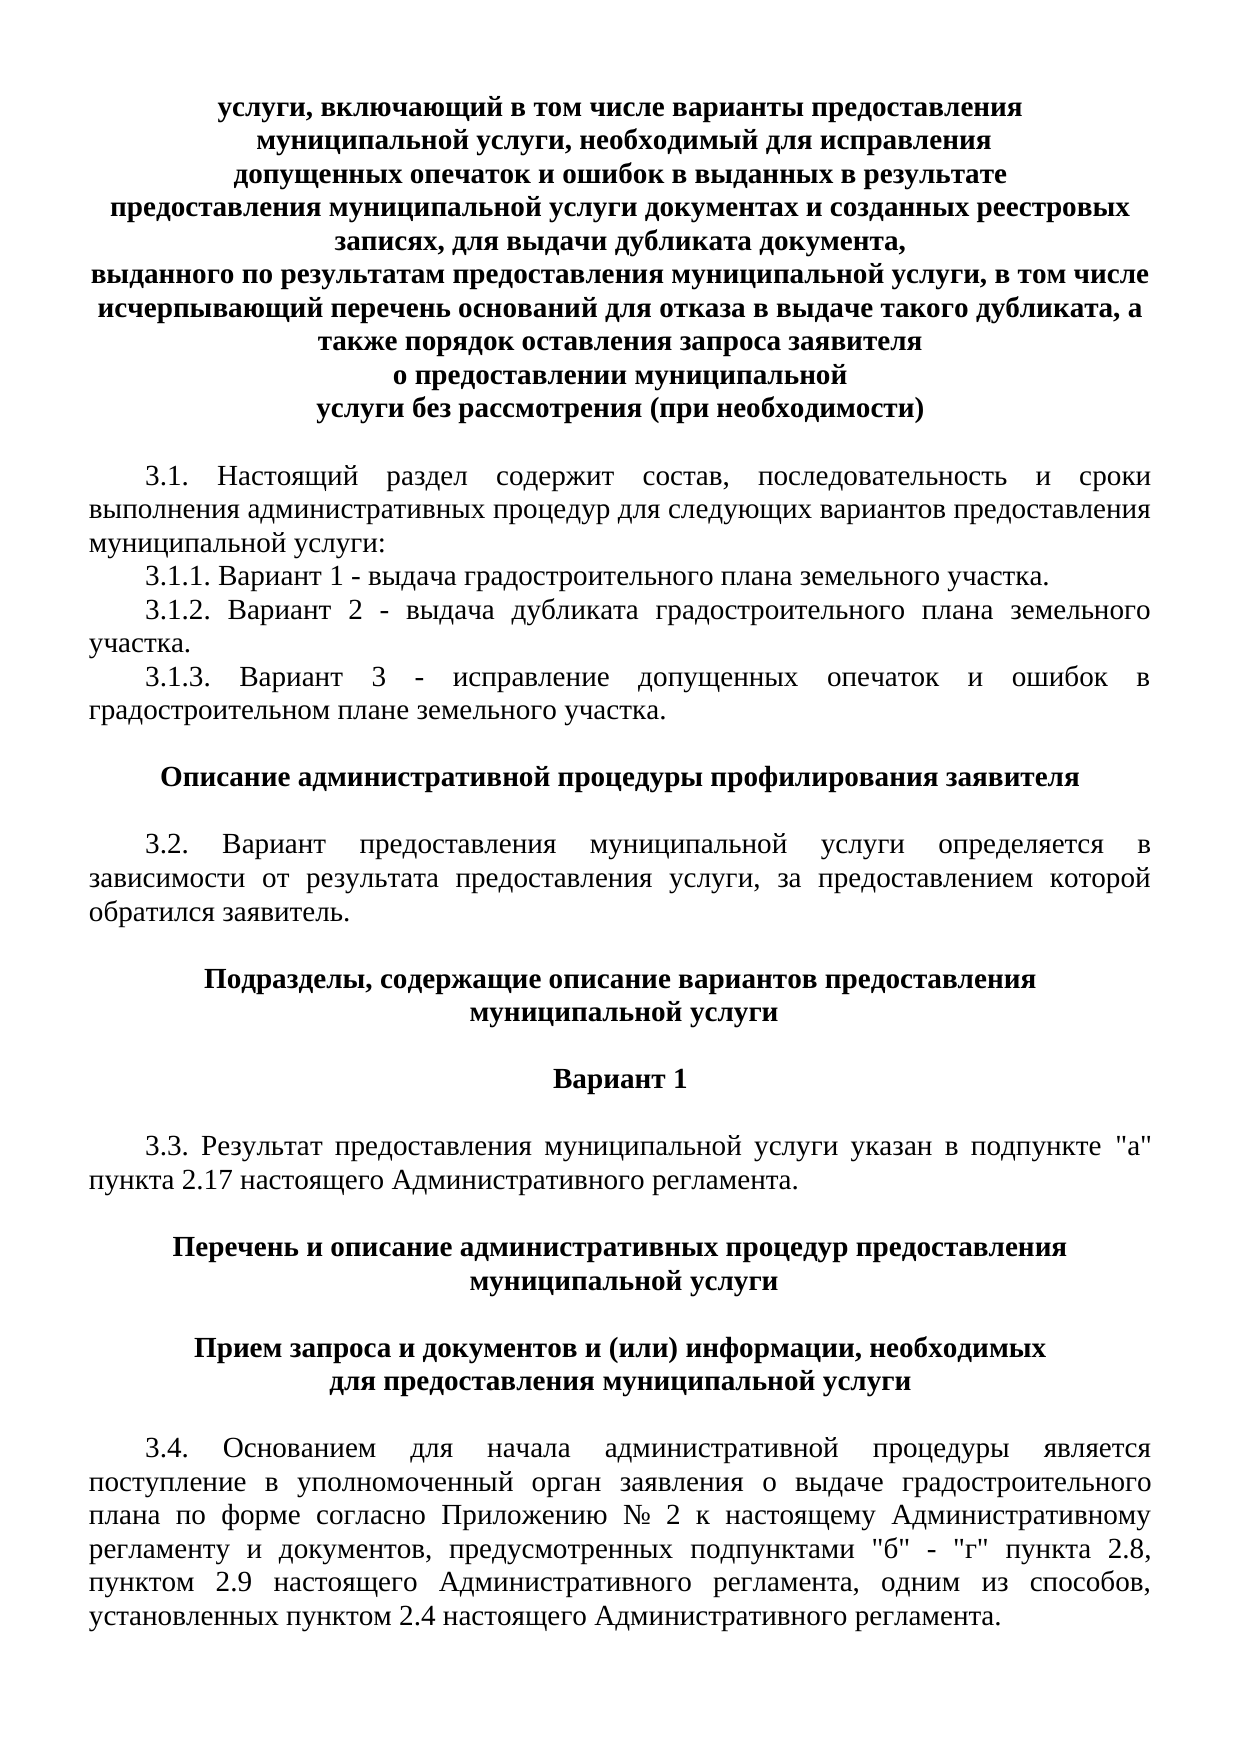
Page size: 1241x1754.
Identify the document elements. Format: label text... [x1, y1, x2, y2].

text для предоставления муниципальной услуги [89, 1363, 1152, 1397]
text Описание административной процедуры профилирования заявителя [89, 759, 1152, 793]
text 3.3. Результат предоставления муниципальной услуги указан в подпункте "а" пункта 2.17 настоящего Административного регламента. [89, 1128, 1152, 1196]
text Подразделы, содержащие описание вариантов предоставления [89, 961, 1152, 994]
text о предоставлении муниципальной [89, 357, 1152, 391]
text 3.2. Вариант предоставления муниципальной услуги определяется в зависимости от результата предоставления услуги, за предоставлением которой обратился заявитель. [89, 827, 1152, 927]
text 3.1. Настоящий раздел содержит состав, последовательность и сроки выполнения административных процедур для следующих вариантов предоставления муниципальной услуги: [89, 458, 1152, 558]
text муниципальной услуги [89, 1263, 1152, 1296]
text предоставления муниципальной услуги документах и созданных реестровых записях, для выдачи дубликата документа, [89, 189, 1152, 256]
text муниципальной услуги [89, 994, 1152, 1028]
text выданного по результатам предоставления муниципальной услуги, в том числе исчерпывающий перечень оснований для отказа в выдаче такого дубликата, а также порядок оставления запроса заявителя [89, 256, 1152, 357]
text Вариант 1 [89, 1061, 1152, 1095]
text 3.4. Основанием для начала административной процедуры является поступление в уполномоченный орган заявления о выдаче градостроительного плана по форме согласно Приложению № 2 к настоящему Административному регламенту и документов, предусмотренных подпунктами "б" - "г" пункта 2.8, пунктом 2.9 настоящего Административного регламента, одним из способов, установленных пунктом 2.4 настоящего Административного регламента. [89, 1430, 1152, 1632]
text муниципальной услуги, необходимый для исправления [89, 122, 1152, 156]
text 3.1.3. Вариант 3 - исправление допущенных опечаток и ошибок в градостроительном плане земельного участка. [89, 659, 1152, 726]
text 3.1.2. Вариант 2 - выдача дубликата градостроительного плана земельного участка. [89, 592, 1152, 659]
text услуги, включающий в том числе варианты предоставления [89, 89, 1152, 122]
text 3.1.1. Вариант 1 - выдача градостроительного плана земельного участка. [89, 558, 1152, 592]
text Прием запроса и документов и (или) информации, необходимых [89, 1330, 1152, 1363]
text услуги без рассмотрения (при необходимости) [89, 391, 1152, 424]
text допущенных опечаток и ошибок в выданных в результате [89, 156, 1152, 189]
text Перечень и описание административных процедур предоставления [89, 1229, 1152, 1263]
